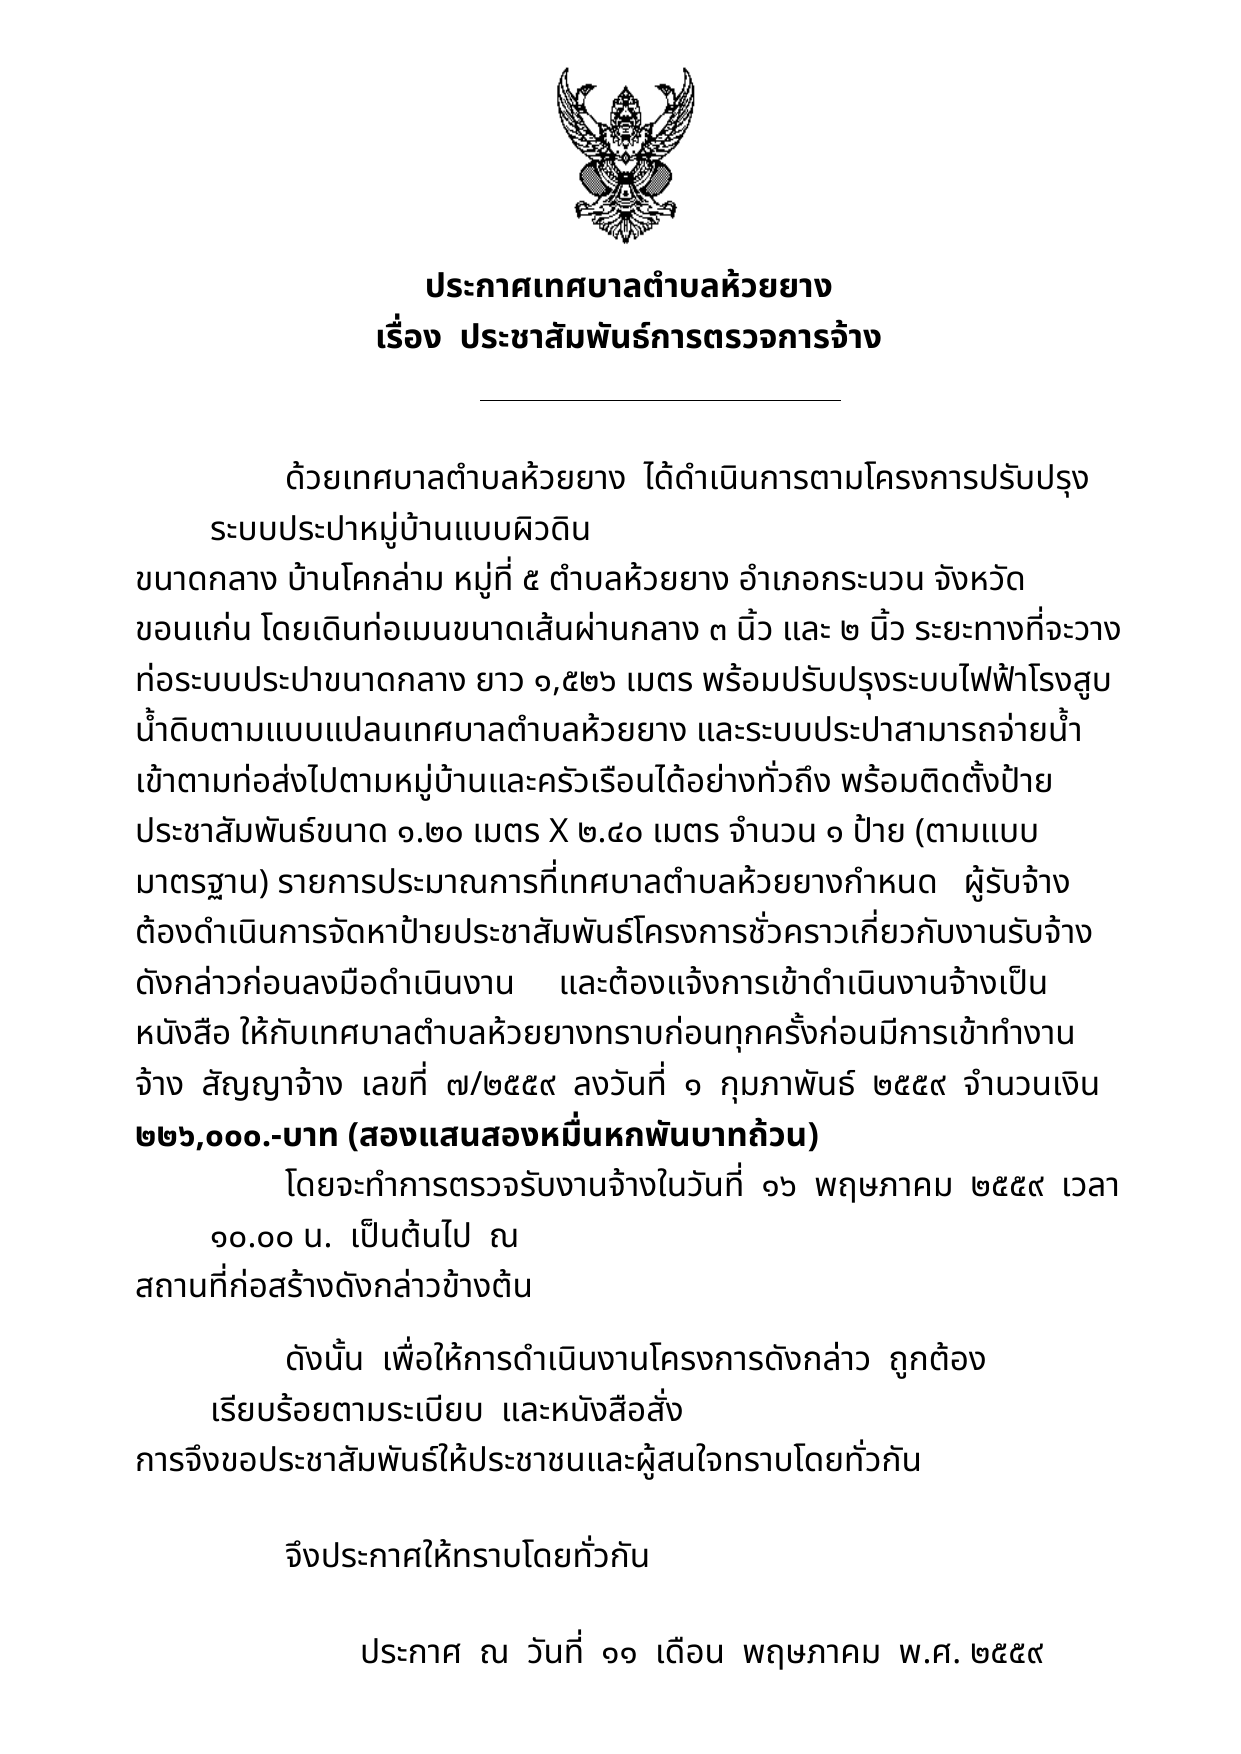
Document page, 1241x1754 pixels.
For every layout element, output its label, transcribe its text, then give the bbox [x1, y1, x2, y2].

text สถานที่ก่อสร้างดังกล่าวข้างต้น [135, 1262, 1122, 1312]
text ขนาดกลาง บ้านโคกล่าม หมู่ที่ ๕ ตำบลห้วยยาง อำเภอกระนวน จังหวัดขอนแก่น โดยเดินท่อเมนขนาดเส้นผ่านกลาง ๓ นิ้ว และ ๒ นิ้ว ระยะทางที่จะวางท่อระบบประปาขนาดกลาง ยาว ๑,๕๒๖ เมตร พร้อมปรับปรุงระบบไฟฟ้าโรงสูบน้ำดิบตามแบบแปลนเทศบาลตำบลห้วยยาง และระบบประปาสามารถจ่ายน้ำเข้าตามท่อส่งไปตามหมู่บ้านและครัวเรือนได้อย่างทั่วถึง พร้อมติดตั้งป้ายประชาสัมพันธ์ขนาด ๑.๒๐ เมตร X ๒.๔๐ เมตร จำนวน ๑ ป้าย (ตามแบบมาตรฐาน) รายการประมาณการที่เทศบาลตำบลห้วยยางกำหนด ผู้รับจ้างต้องดำเนินการจัดหาป้ายประชาสัมพันธ์โครงการชั่วคราวเกี่ยวกับงานรับจ้างดังกล่าวก่อนลงมือดำเนินงาน และต้องแจ้งการเข้าดำเนินงานจ้างเป็นหนังสือ ให้กับเทศบาลตำบลห้วยยางทราบก่อนทุกครั้งก่อนมีการเข้าทำงานจ้าง สัญญาจ้าง เลขที่ ๗/๒๕๕๙ ลงวันที่ ๑ กุมภาพันธ์ ๒๕๕๙ จำนวนเงิน ๒๒๖,๐๐๐.-บาท (สองแสนสองหมื่นหกพันบาทถ้วน) [135, 555, 1122, 1161]
picture [550, 62, 703, 247]
text ดังนั้น เพื่อให้การดำเนินงานโครงการดังกล่าว ถูกต้อง เรียบร้อยตามระเบียบ และหนังสือสั่ง [210, 1335, 1122, 1436]
text เรื่อง ประชาสัมพันธ์การตรวจการจ้าง [135, 313, 1122, 363]
subtitle ประกาศเทศบาลตำบลห้วยยาง [135, 262, 1122, 313]
text จึงประกาศให้ทราบโดยทั่วกัน [135, 1532, 1122, 1582]
text ด้วยเทศบาลตำบลห้วยยาง ได้ดำเนินการตามโครงการปรับปรุงระบบประปาหมู่บ้านแบบผิวดิน [210, 454, 1122, 555]
text การจึงขอประชาสัมพันธ์ให้ประชาชนและผู้สนใจทราบโดยทั่วกัน [135, 1436, 1122, 1486]
text ประกาศ ณ วันที่ ๑๑ เดือน พฤษภาคม พ.ศ. ๒๕๕๙ [135, 1628, 1122, 1678]
text โดยจะทำการตรวจรับงานจ้างในวันที่ ๑๖ พฤษภาคม ๒๕๕๙ เวลา ๑๐.๐๐ น. เป็นต้นไป ณ [210, 1161, 1122, 1262]
